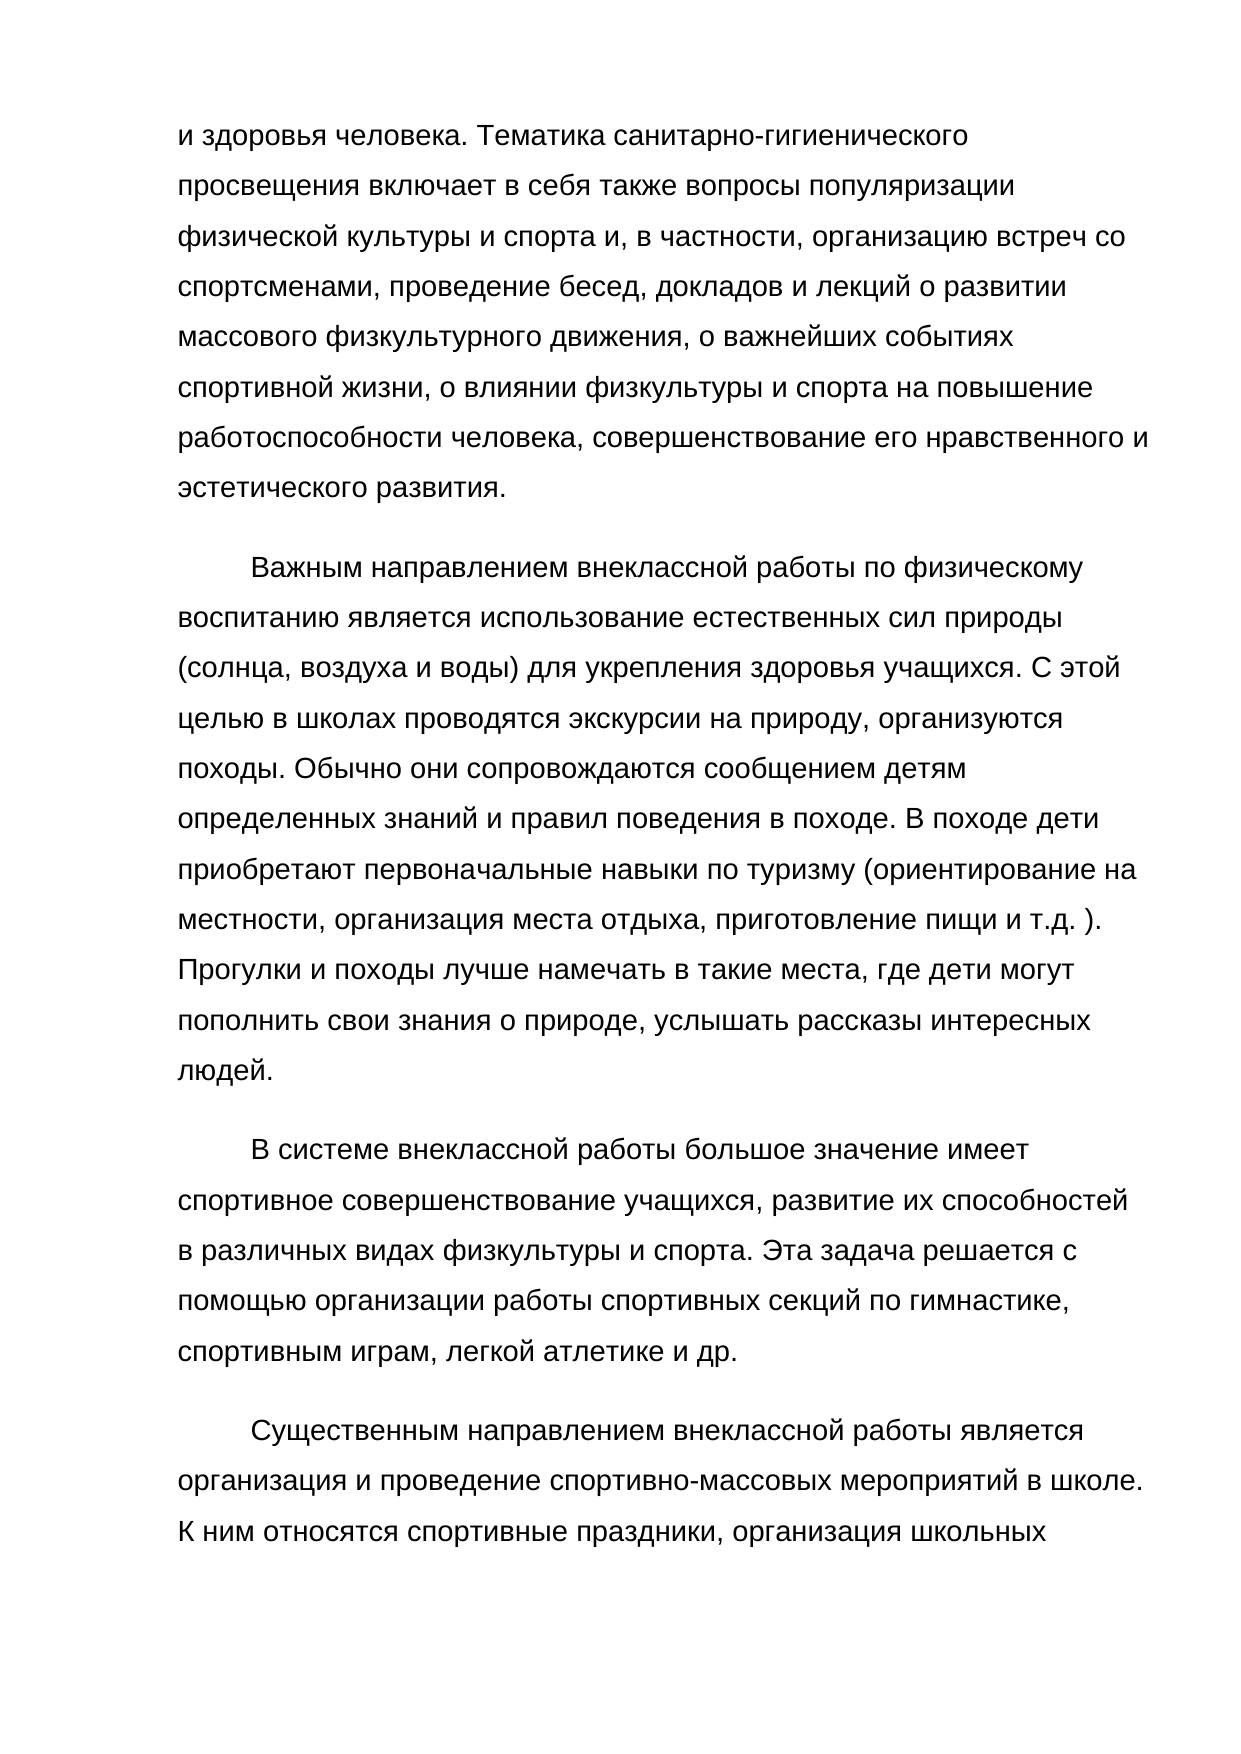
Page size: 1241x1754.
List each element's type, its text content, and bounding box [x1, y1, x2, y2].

text В системе внеклассной работы большое значение имеет спортивное совершенствование учащихся, развитие их способностей в различных видах физкультуры и спорта. Эта задача решается с помощью организации работы спортивных секций по гимнастике, спортивным играм, легкой атлетике и др. [177, 1132, 1152, 1367]
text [177, 118, 1152, 504]
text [177, 1413, 1152, 1547]
text Важным направлением внеклассной работы по физическому воспитанию является использование естественных сил природы (солнца, воздуха и воды) для укрепления здоровья учащихся. С этой целью в школах проводятся экскурсии на природу, организуются походы. Обычно они сопровождаются сообщением детям определенных знаний и правил поведения в походе. В походе дети приобретают первоначальные навыки по туризму (ориентирование на местности, организация места отдыха, приготовление пищи и т.д. ). Прогулки и походы лучше намечать в такие места, где дети могут пополнить свои знания о природе, услышать рассказы интересных людей. [177, 550, 1152, 1086]
